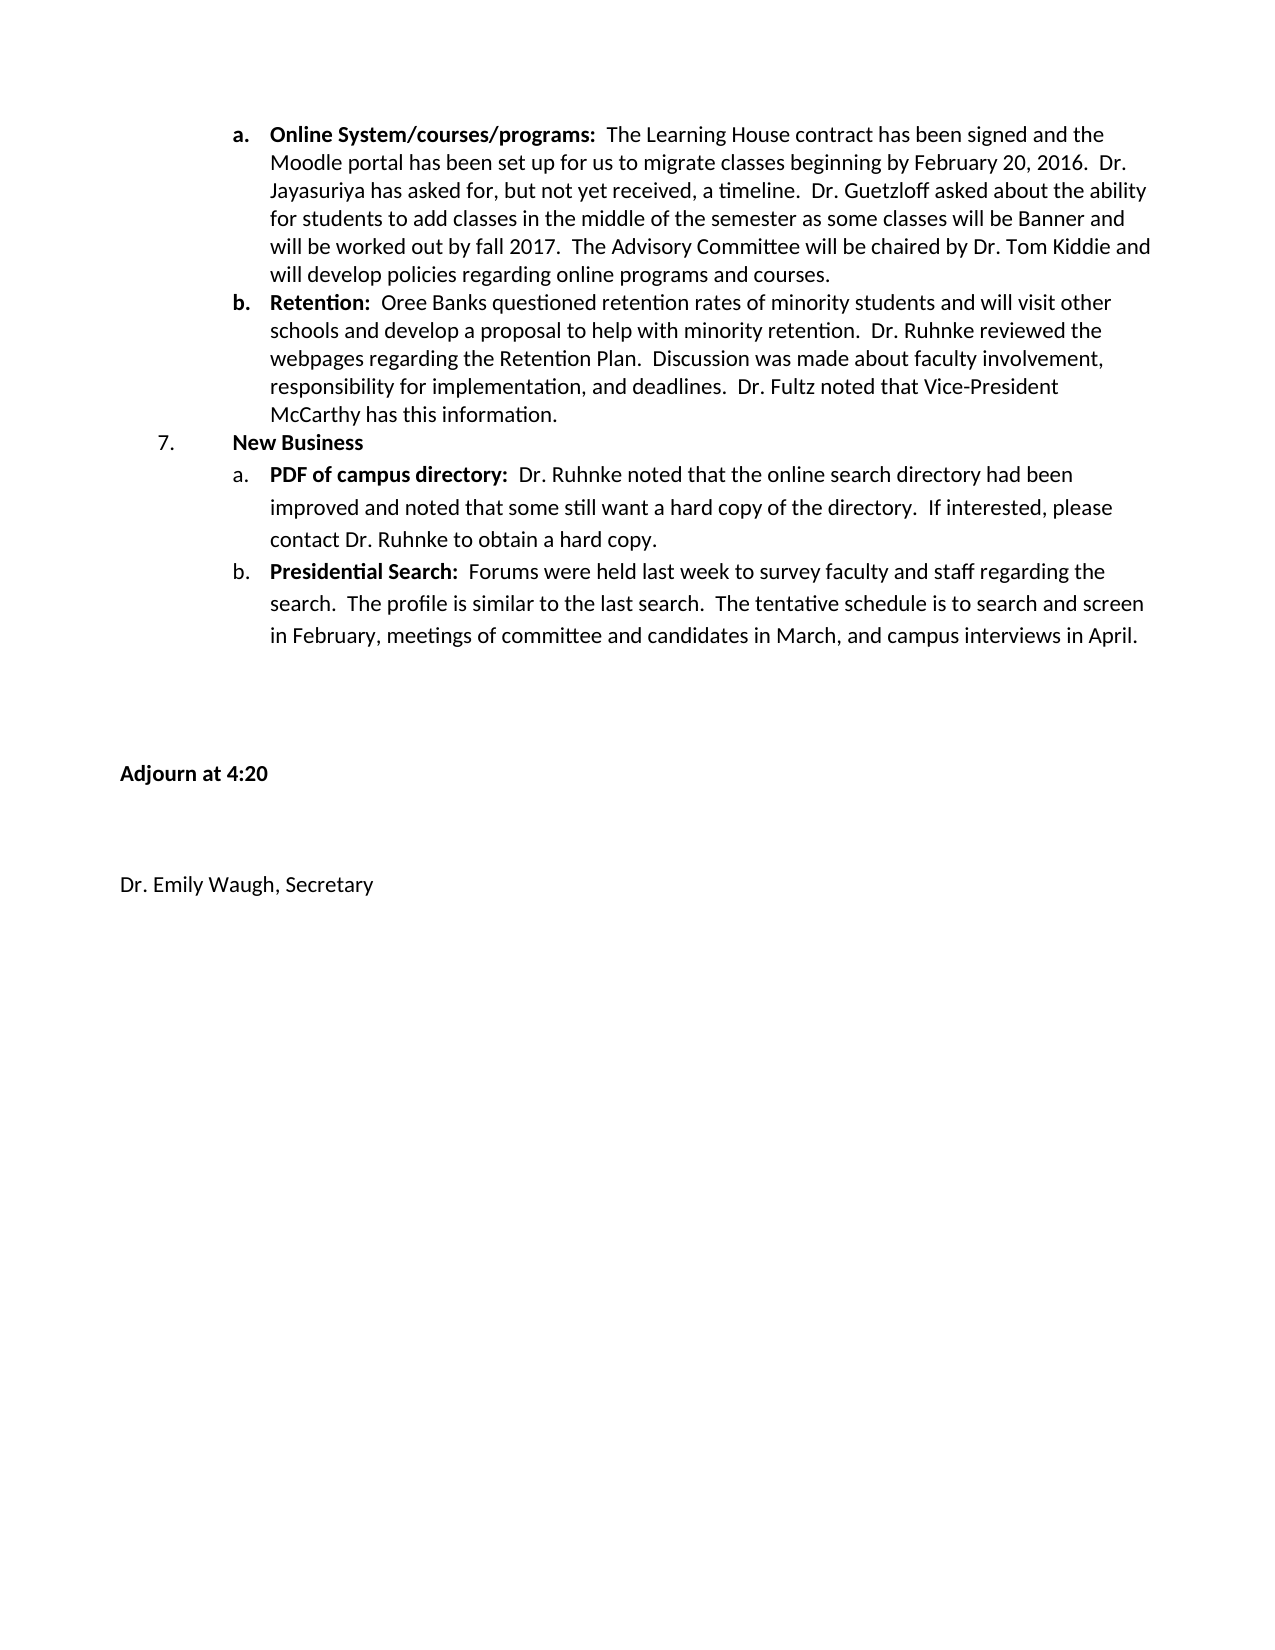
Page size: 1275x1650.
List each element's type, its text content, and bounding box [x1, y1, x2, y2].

list Online System/courses/programs: The Learning House contract has been signed and the Moodle portal has been set up for us to migrate classes beginning by February 20, 2016. Dr. Jayasuriya has asked for, but not yet received, a timeline. Dr. Guetzloff asked about the ability for students to add classes in the middle of the semester as some classes will be Banner and will be worked out by fall 2017. The Advisory Committee will be chaired by Dr. Tom Kiddie and will develop policies regarding online programs and courses. [232, 120, 1155, 288]
list Retention: Oree Banks questioned retention rates of minority students and will visit other schools and develop a proposal to help with minority retention. Dr. Ruhnke reviewed the webpages regarding the Retention Plan. Discussion was made about faculty involvement, responsibility for implementation, and deadlines. Dr. Fultz noted that Vice-President McCarthy has this information. [232, 288, 1155, 428]
text Adjourn at 4:20 [120, 759, 1155, 788]
list PDF of campus directory: Dr. Ruhnke noted that the online search directory had been improved and noted that some still want a hard copy of the directory. If interested, please contact Dr. Ruhnke to obtain a hard copy. [232, 460, 1155, 553]
list New Business [157, 428, 1155, 456]
text Dr. Emily Waugh, Secretary [120, 870, 1155, 898]
list Presidential Search: Forums were held last week to survey faculty and staff regarding the search. The profile is similar to the last search. The tentative schedule is to search and screen in February, meetings of committee and candidates in March, and campus interviews in April. [232, 557, 1155, 649]
